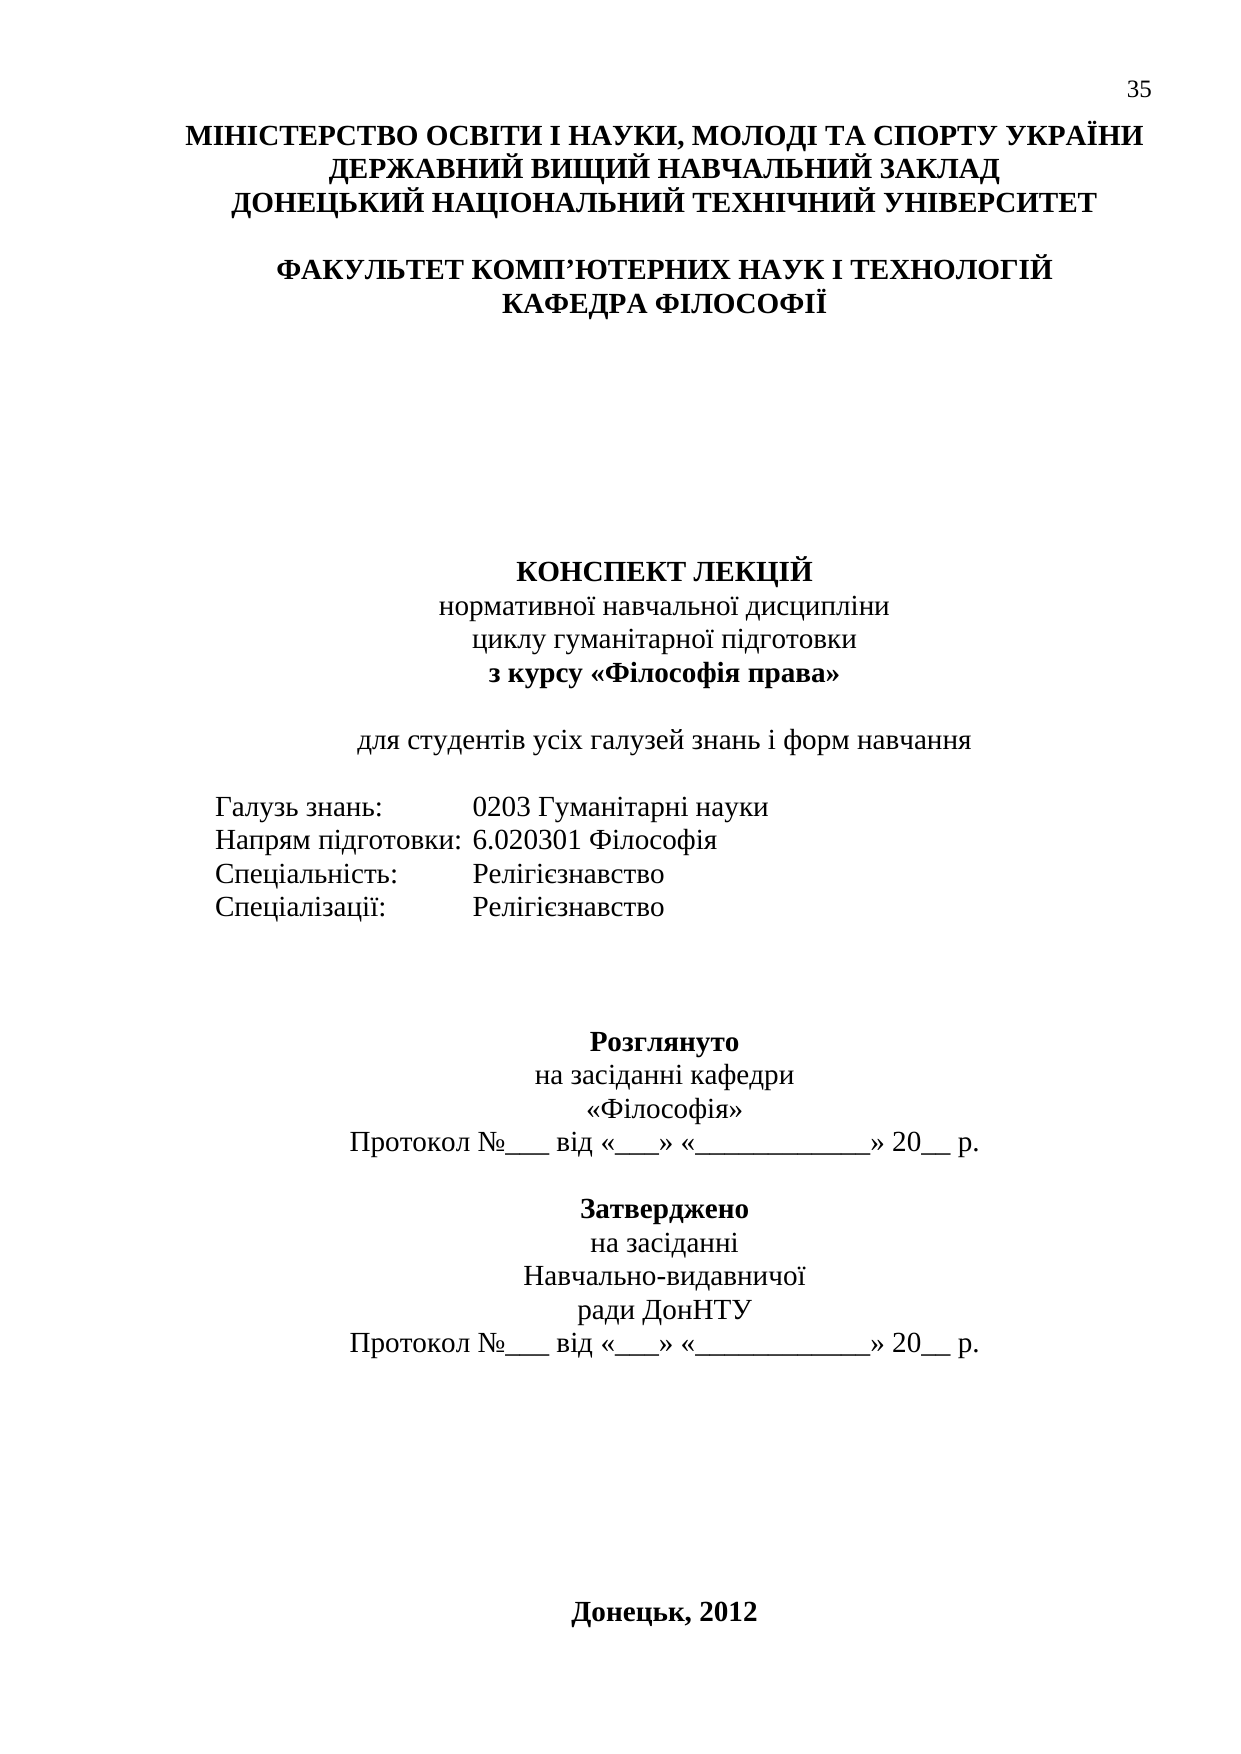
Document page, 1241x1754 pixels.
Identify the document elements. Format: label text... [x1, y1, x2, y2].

text для студентів усіх галузей знань і форм навчання [177, 722, 1152, 755]
text Затверджено [177, 1191, 1152, 1225]
text Розглянуто [177, 1024, 1152, 1057]
text ради ДонНТУ [177, 1292, 1152, 1326]
text ДЕРЖАВНИЙ ВИЩИЙ НАВЧАЛЬНИЙ ЗАКЛАД [177, 152, 1152, 185]
text нормативної навчальної дисципліни [177, 588, 1152, 621]
text Донецьк, 2012 [177, 1594, 1152, 1627]
text МІНІСТЕРСТВО ОСВІТИ І НАУКИ, МОЛОДІ ТА СПОРТУ УКРАЇНИ [177, 118, 1152, 152]
text КОНСПЕКТ ЛЕКЦІЙ [177, 554, 1152, 588]
text циклу гуманітарної підготовки [177, 621, 1152, 655]
text Навчально-видавничої [177, 1258, 1152, 1292]
text «Філософія» [177, 1091, 1152, 1124]
text з курсу «Філософія права» [177, 655, 1152, 688]
text ДОНЕЦЬКИЙ НАЦІОНАЛЬНИЙ ТЕХНІЧНИЙ УНІВЕРСИТЕТ [177, 185, 1152, 219]
text на засіданні [177, 1225, 1152, 1258]
text на засіданні кафедри [177, 1057, 1152, 1091]
text Протокол №___ від «___» «____________» 20__ р. [177, 1124, 1152, 1158]
text Спеціальність: Релігієзнавство [215, 856, 1152, 889]
text Протокол №___ від «___» «____________» 20__ р. [177, 1326, 1152, 1359]
text Галузь знань: 0203 Гуманітарні науки [215, 789, 1152, 822]
text КАФЕДРА ФІЛОСОФІЇ [177, 286, 1152, 319]
text ФАКУЛЬТЕТ КОМП’ЮТЕРНИХ НАУК І ТЕХНОЛОГІЙ [177, 252, 1152, 286]
text Напрям підготовки: 6.020301 Філософія [215, 822, 1152, 856]
text Спеціалізації: Релігієзнавство [215, 889, 1152, 923]
